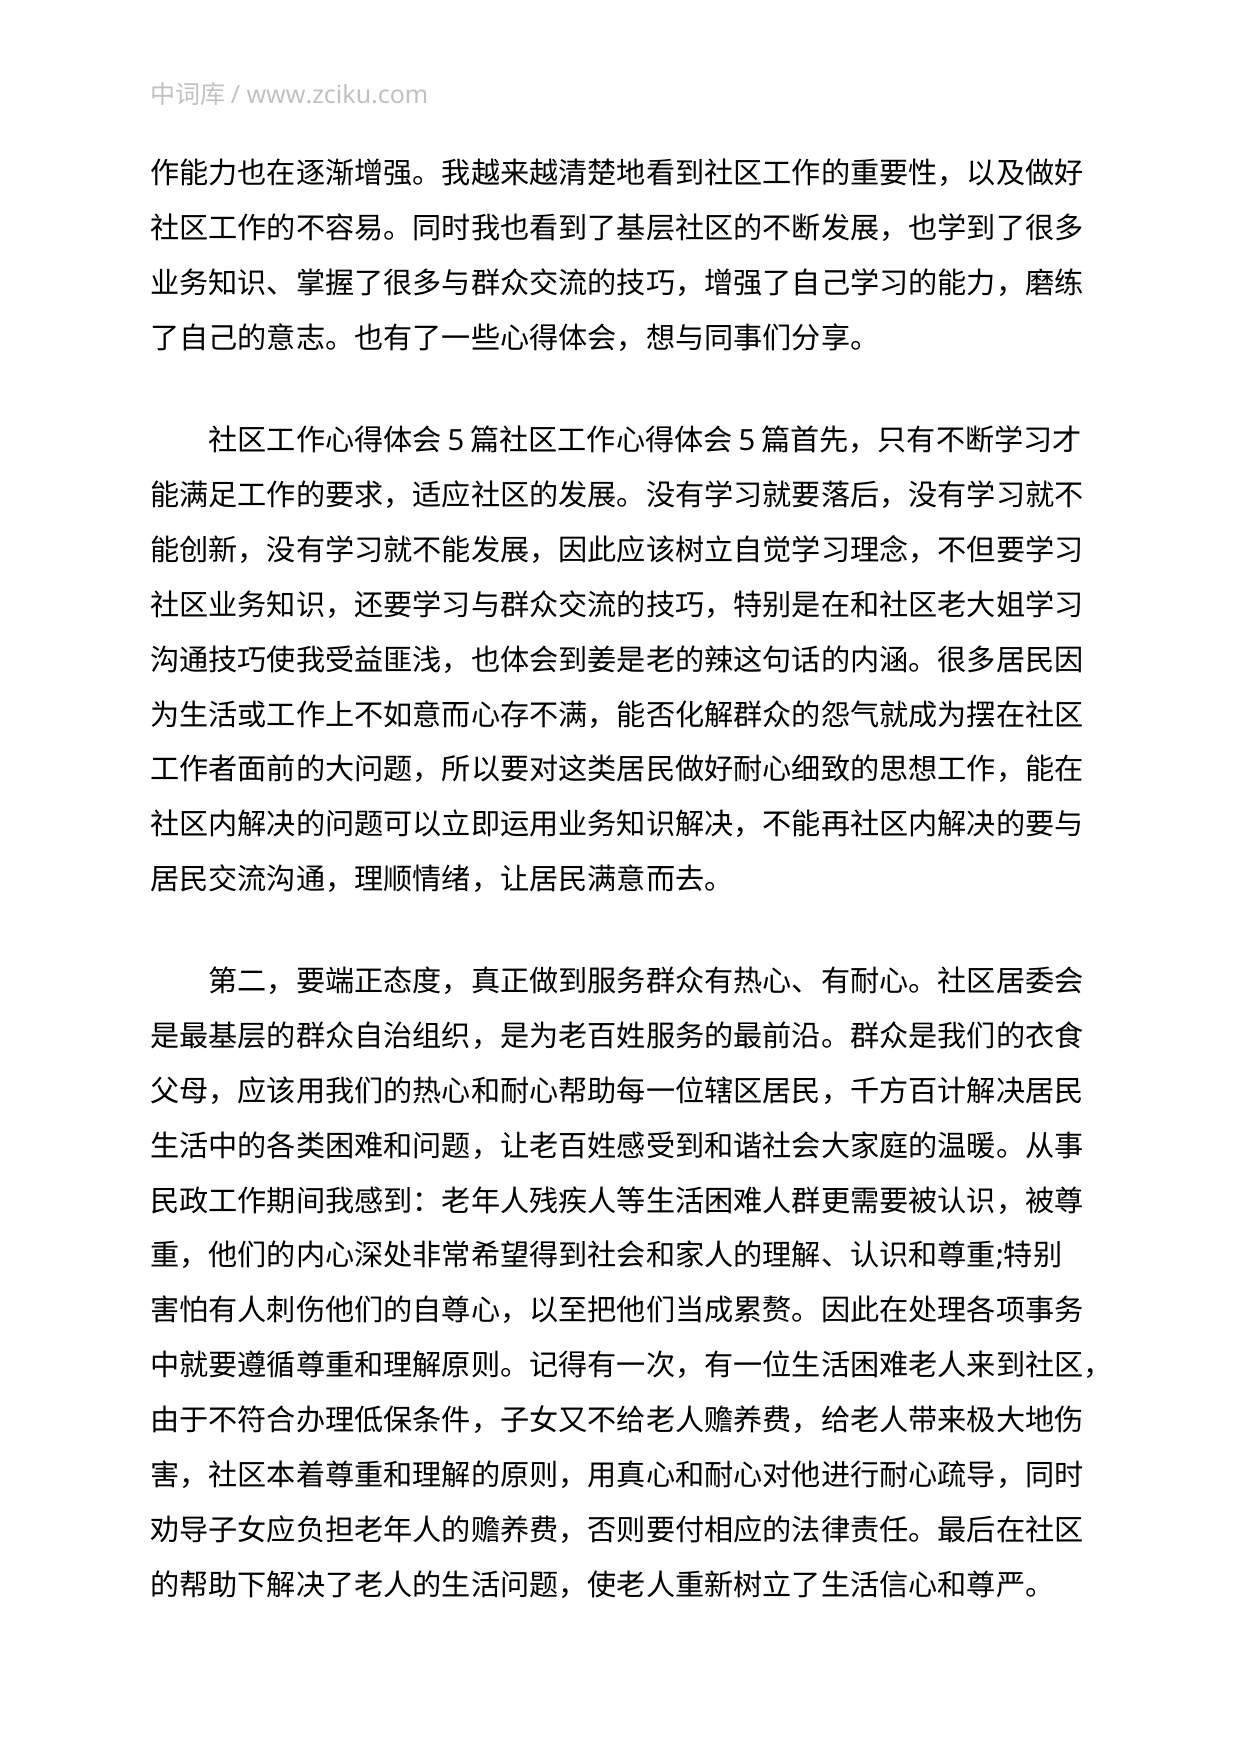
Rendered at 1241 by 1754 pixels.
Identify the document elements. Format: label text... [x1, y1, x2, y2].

text 第二，要端正态度，真正做到服务群众有热心、有耐心。社区居委会是最基层的群众自治组织，是为老百姓服务的最前沿。群众是我们的衣食父母，应该用我们的热心和耐心帮助每一位辖区居民，千方百计解决居民生活中的各类困难和问题，让老百姓感受到和谐社会大家庭的温暖。从事民政工作期间我感到：老年人残疾人等生活困难人群更需要被认识，被尊重，他们的内心深处非常希望得到社会和家人的理解、认识和尊重;特别害怕有人刺伤他们的自尊心，以至把他们当成累赘。因此在处理各项事务中就要遵循尊重和理解原则。记得有一次，有一位生活困难老人来到社区，由于不符合办理低保条件，子女又不给老人赡养费，给老人带来极大地伤害，社区本着尊重和理解的原则，用真心和耐心对他进行耐心疏导，同时劝导子女应负担老年人的赡养费，否则要付相应的法律责任。最后在社区的帮助下解决了老人的生活问题，使老人重新树立了生活信心和尊严。 [150, 957, 1090, 1604]
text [150, 150, 1090, 357]
text 社区工作心得体会5篇社区工作心得体会5篇首先，只有不断学习才能满足工作的要求，适应社区的发展。没有学习就要落后，没有学习就不能创新，没有学习就不能发展，因此应该树立自觉学习理念，不但要学习社区业务知识，还要学习与群众交流的技巧，特别是在和社区老大姐学习沟通技巧使我受益匪浅，也体会到姜是老的辣这句话的内涵。很多居民因为生活或工作上不如意而心存不满，能否化解群众的怨气就成为摆在社区工作者面前的大问题，所以要对这类居民做好耐心细致的思想工作，能在社区内解决的问题可以立即运用业务知识解决，不能再社区内解决的要与居民交流沟通，理顺情绪，让居民满意而去。 [150, 416, 1090, 898]
